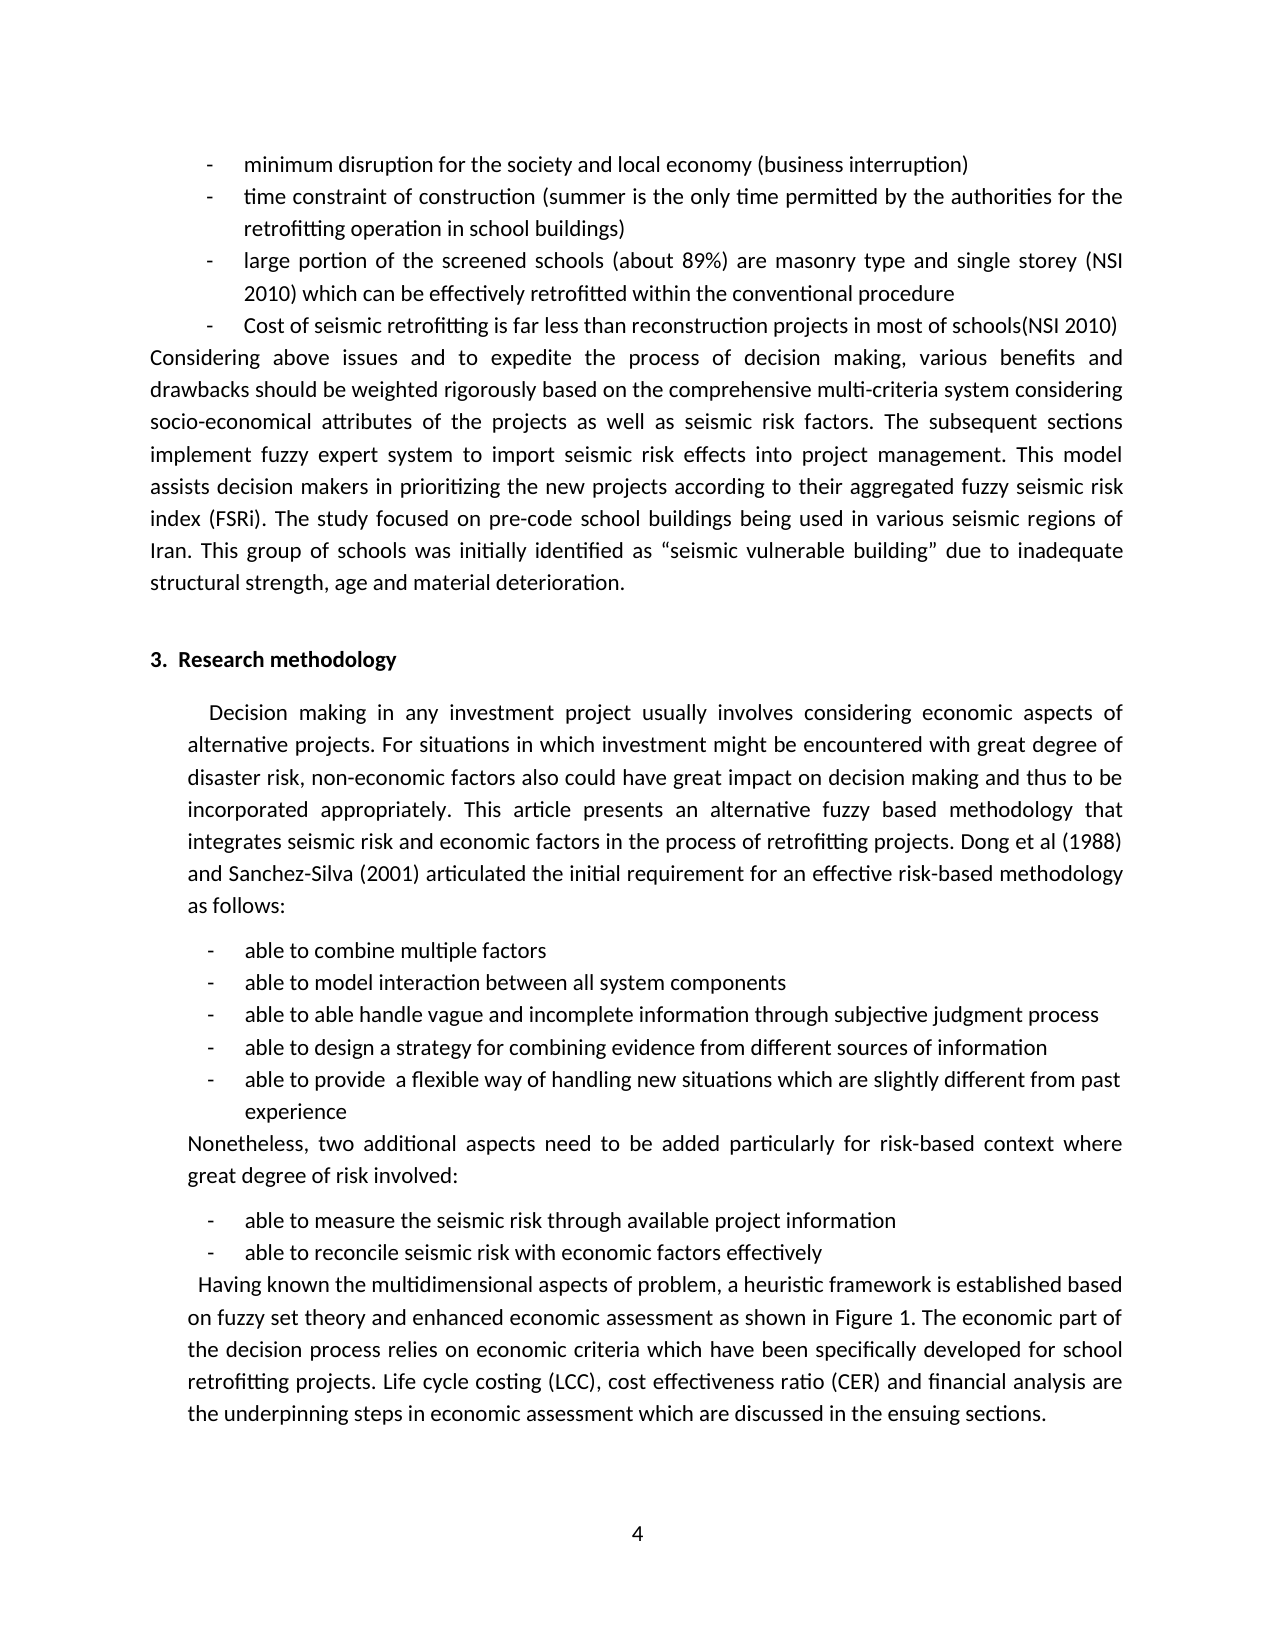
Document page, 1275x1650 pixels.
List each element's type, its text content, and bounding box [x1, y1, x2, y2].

list able to measure the seismic risk through available project information [207, 1206, 1125, 1234]
list Research methodology [150, 645, 1125, 673]
list able to reconcile seismic risk with economic factors effectively [207, 1238, 1125, 1266]
text Considering above issues and to expedite the process of decision making, various benefits and drawbacks should be weighted rigorously based on the comprehensive multi-criteria system considering socio-economical attributes of the projects as well as seismic risk factors. The subsequent sections implement fuzzy expert system to import seismic risk effects into project management. This model assists decision makers in prioritizing the new projects according to their aggregated fuzzy seismic risk index (FSRi). The study focused on pre-code school buildings being used in various seismic regions of Iran. This group of schools was initially identified as “seismic vulnerable building” due to inadequate structural strength, age and material deterioration. [150, 343, 1125, 596]
text Decision making in any investment project usually involves considering economic aspects of alternative projects. For situations in which investment might be encountered with great degree of disaster risk, non-economic factors also could have great impact on decision making and thus to be incorporated appropriately. This article presents an alternative fuzzy based methodology that integrates seismic risk and economic factors in the process of retrofitting projects. Dong et al (1988) and Sanchez-Silva (2001) articulated the initial requirement for an effective risk-based methodology as follows: [187, 698, 1125, 919]
list able to design a strategy for combining evidence from different sources of information [207, 1033, 1125, 1061]
list able to able handle vague and incomplete information through subjective judgment process [207, 1001, 1125, 1028]
text Having known the multidimensional aspects of problem, a heuristic framework is established based on fuzzy set theory and enhanced economic assessment as shown in Figure 1. The economic part of the decision process relies on economic criteria which have been specifically developed for school retrofitting projects. Life cycle costing (LCC), cost effectiveness ratio (CER) and financial analysis are the underpinning steps in economic assessment which are discussed in the ensuing sections. [187, 1271, 1125, 1427]
list Cost of seismic retrofitting is far less than reconstruction projects in most of schools(NSI 2010) [206, 311, 1125, 339]
list minimum disruption for the society and local economy (business interruption) [206, 150, 1125, 178]
text Nonetheless, two additional aspects need to be added particularly for risk-based context where great degree of risk involved: [187, 1129, 1125, 1189]
list able to model interaction between all system components [207, 968, 1125, 996]
list able to provide a flexible way of handling new situations which are slightly different from past experience [207, 1065, 1125, 1125]
list able to combine multiple factors [207, 936, 1125, 964]
list large portion of the screened schools (about 89%) are masonry type and single storey (NSI 2010) which can be effectively retrofitted within the conventional procedure [206, 247, 1125, 307]
list time constraint of construction (summer is the only time permitted by the authorities for the retrofitting operation in school buildings) [206, 182, 1125, 242]
